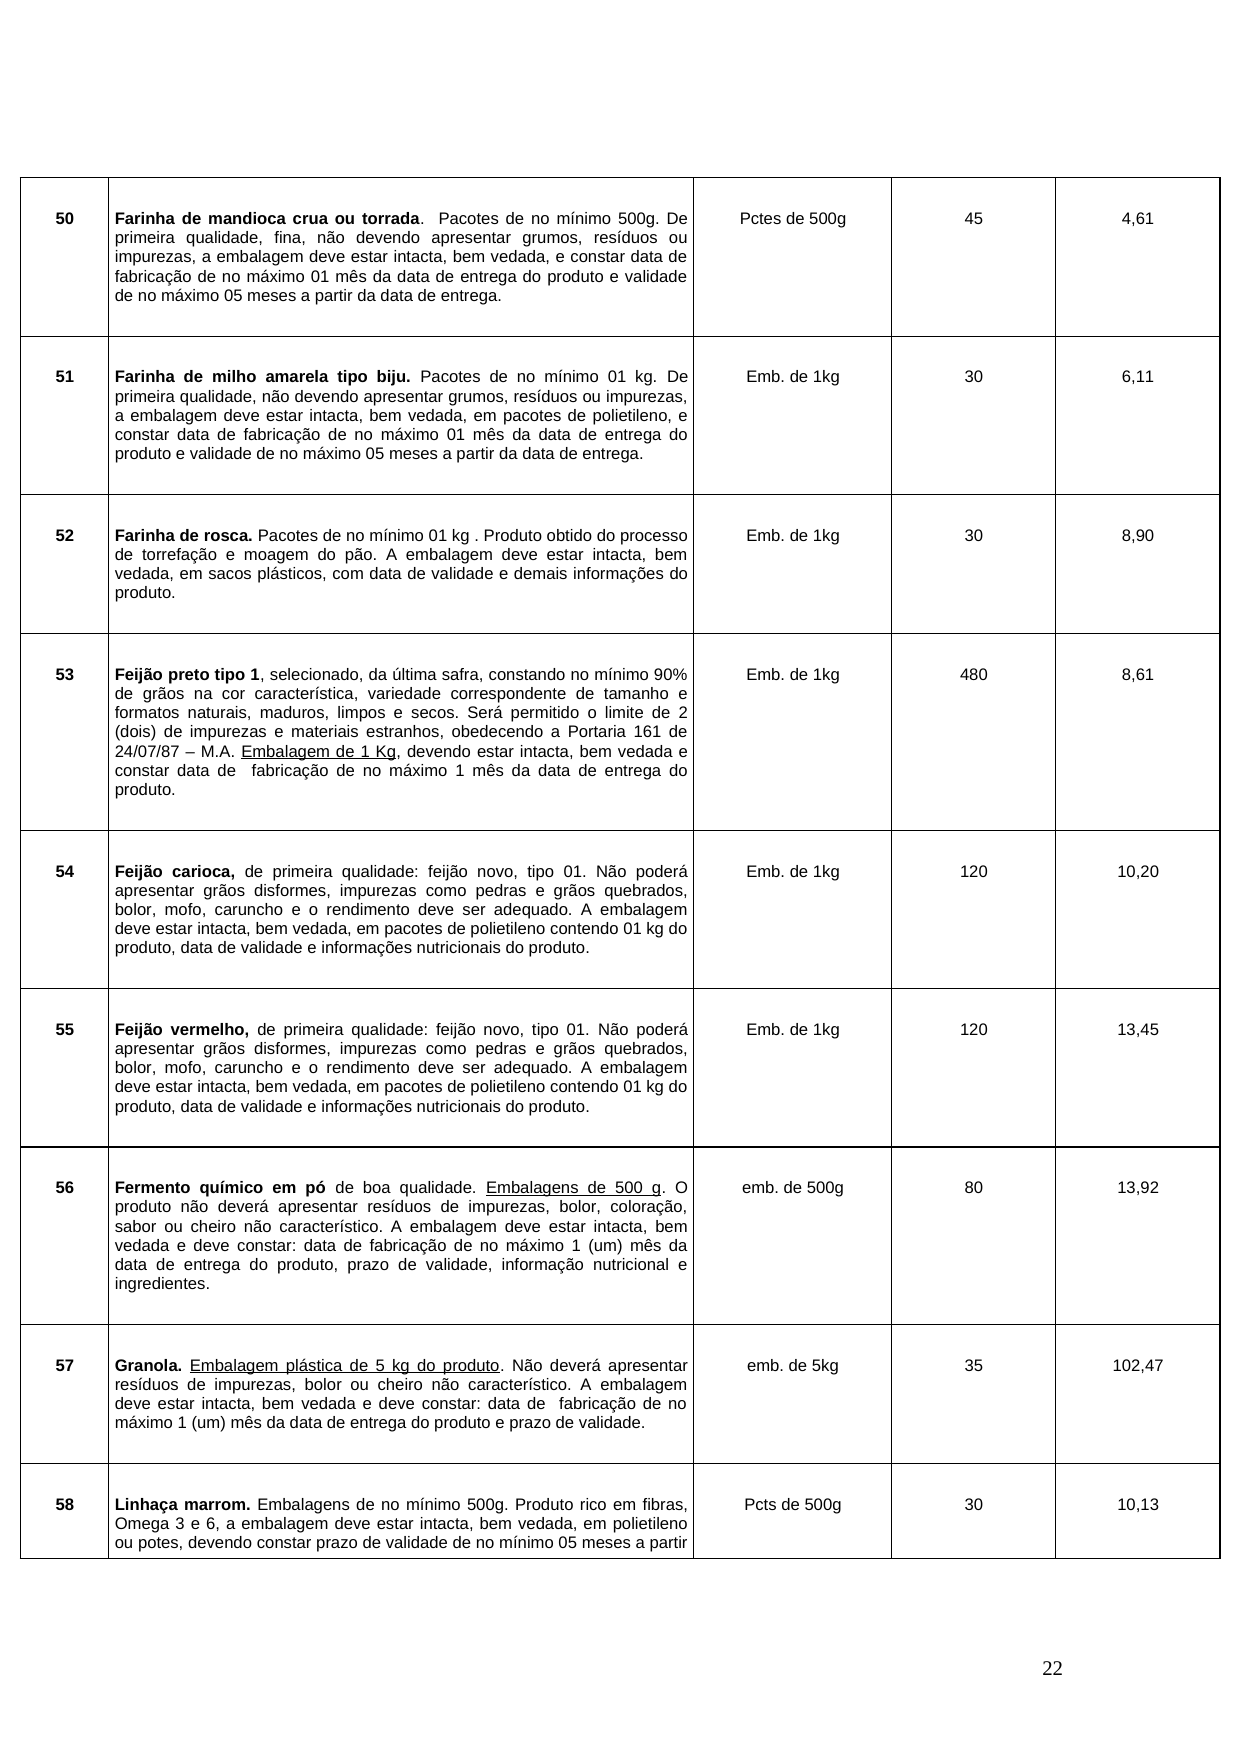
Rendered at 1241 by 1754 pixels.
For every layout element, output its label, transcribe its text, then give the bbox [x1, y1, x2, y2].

table_cell 45 [892, 178, 1055, 336]
table_cell 10,20 [1056, 831, 1219, 988]
table_cell Emb. de 1kg [694, 495, 891, 633]
table_cell Emb. de 1kg [694, 831, 891, 988]
table_cell 51 [21, 337, 108, 494]
table_cell 4,61 [1056, 178, 1219, 336]
table_cell 57 [21, 1325, 108, 1463]
table_cell 120 [892, 989, 1055, 1146]
table_cell 50 [21, 178, 108, 336]
table_cell Feijão carioca, de primeira qualidade: feijão novo, tipo 01. Não poderá apresentar grãos disformes, impurezas como pedras e grãos quebrados, bolor, mofo, caruncho e o rendimento deve ser adequado. A embalagem deve estar intacta, bem vedada, em pacotes de polietileno contendo do produto, data de validade e informações nutricionais do produto. [109, 831, 693, 988]
table_cell Emb. de 1kg [694, 337, 891, 494]
table_cell 58 [21, 1464, 108, 1558]
table_cell 56 [21, 1148, 108, 1324]
table_cell Farinha de milho amarela tipo biju. Pacotes de no mínimo . De primeira qualidade, não devendo apresentar grumos, resíduos ou impurezas, a embalagem deve estar intacta, bem vedada, em pacotes de polietileno, e constar data de fabricação de no máximo 01 mês da data de entrega do produto e validade de no máximo 05 meses a partir da data de entrega. [109, 337, 693, 494]
table_cell 480 [892, 634, 1055, 830]
table_cell Emb. de 1kg [694, 989, 891, 1146]
table_cell 55 [21, 989, 108, 1146]
table_cell 30 [892, 337, 1055, 494]
table_cell Feijão preto tipo 1, selecionado, da última safra, constando no mínimo 90% de grãos na cor característica, variedade correspondente de tamanho e formatos naturais, maduros, limpos e secos. Será permitido o limite de 2 (dois) de impurezas e materiais estranhos, obedecendo a Portaria 161 de 24/07/87 – M.A. Embalagem de , devendo estar intacta, bem vedada e constar data de fabricação de no máximo 1 mês da data de entrega do produto. [109, 634, 693, 830]
table_cell emb. de 5kg [694, 1325, 891, 1463]
table_cell 8,90 [1056, 495, 1219, 633]
table_cell 120 [892, 831, 1055, 988]
table_cell 8,61 [1056, 634, 1219, 830]
table_cell 10,13 [1056, 1464, 1219, 1558]
table_cell Fermento químico em pó de boa qualidade. Embalagens de . O produto não deverá apresentar resíduos de impurezas, bolor, coloração, sabor ou cheiro não característico. A embalagem deve estar intacta, bem vedada e deve constar: data de fabricação de no máximo 1 (um) mês da data de entrega do produto, prazo de validade, informação nutricional e ingredientes. [109, 1148, 693, 1324]
table_cell 13,45 [1056, 989, 1219, 1146]
table_cell 30 [892, 1464, 1055, 1558]
table_cell 35 [892, 1325, 1055, 1463]
table_cell 13,92 [1056, 1148, 1219, 1324]
table_cell Emb. de 1kg [694, 634, 891, 830]
table_cell Granola. Embalagem plástica de do produto. Não deverá apresentar resíduos de impurezas, bolor ou cheiro não característico. A embalagem deve estar intacta, bem vedada e deve constar: data de fabricação de no máximo 1 (um) mês da data de entrega do produto e prazo de validade. [109, 1325, 693, 1463]
table_cell 80 [892, 1148, 1055, 1324]
table_cell emb. de 500g [694, 1148, 891, 1324]
table_cell Feijão vermelho, de primeira qualidade: feijão novo, tipo 01. Não poderá apresentar grãos disformes, impurezas como pedras e grãos quebrados, bolor, mofo, caruncho e o rendimento deve ser adequado. A embalagem deve estar intacta, bem vedada, em pacotes de polietileno contendo do produto, data de validade e informações nutricionais do produto. [109, 989, 693, 1146]
table_cell 54 [21, 831, 108, 988]
table_cell 102,47 [1056, 1325, 1219, 1463]
table_cell Farinha de rosca. Pacotes de no mínimo . Produto obtido do processo de torrefação e moagem do pão. A embalagem deve estar intacta, bem vedada, em sacos plásticos, com data de validade e demais informações do produto. [109, 495, 693, 633]
table_cell Pctes de 500g [694, 178, 891, 336]
table_cell Pcts de 500g [694, 1464, 891, 1558]
table_cell Farinha de mandioca crua ou torrada. Pacotes de no mínimo 500g. De primeira qualidade, fina, não devendo apresentar grumos, resíduos ou impurezas, a embalagem deve estar intacta, bem vedada, e constar data de fabricação de no máximo 01 mês da data de entrega do produto e validade de no máximo 05 meses a partir da data de entrega. [109, 178, 693, 336]
table_cell 30 [892, 495, 1055, 633]
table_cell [109, 1464, 693, 1558]
table_cell 53 [21, 634, 108, 830]
table_cell 52 [21, 495, 108, 633]
table_cell 6,11 [1056, 337, 1219, 494]
